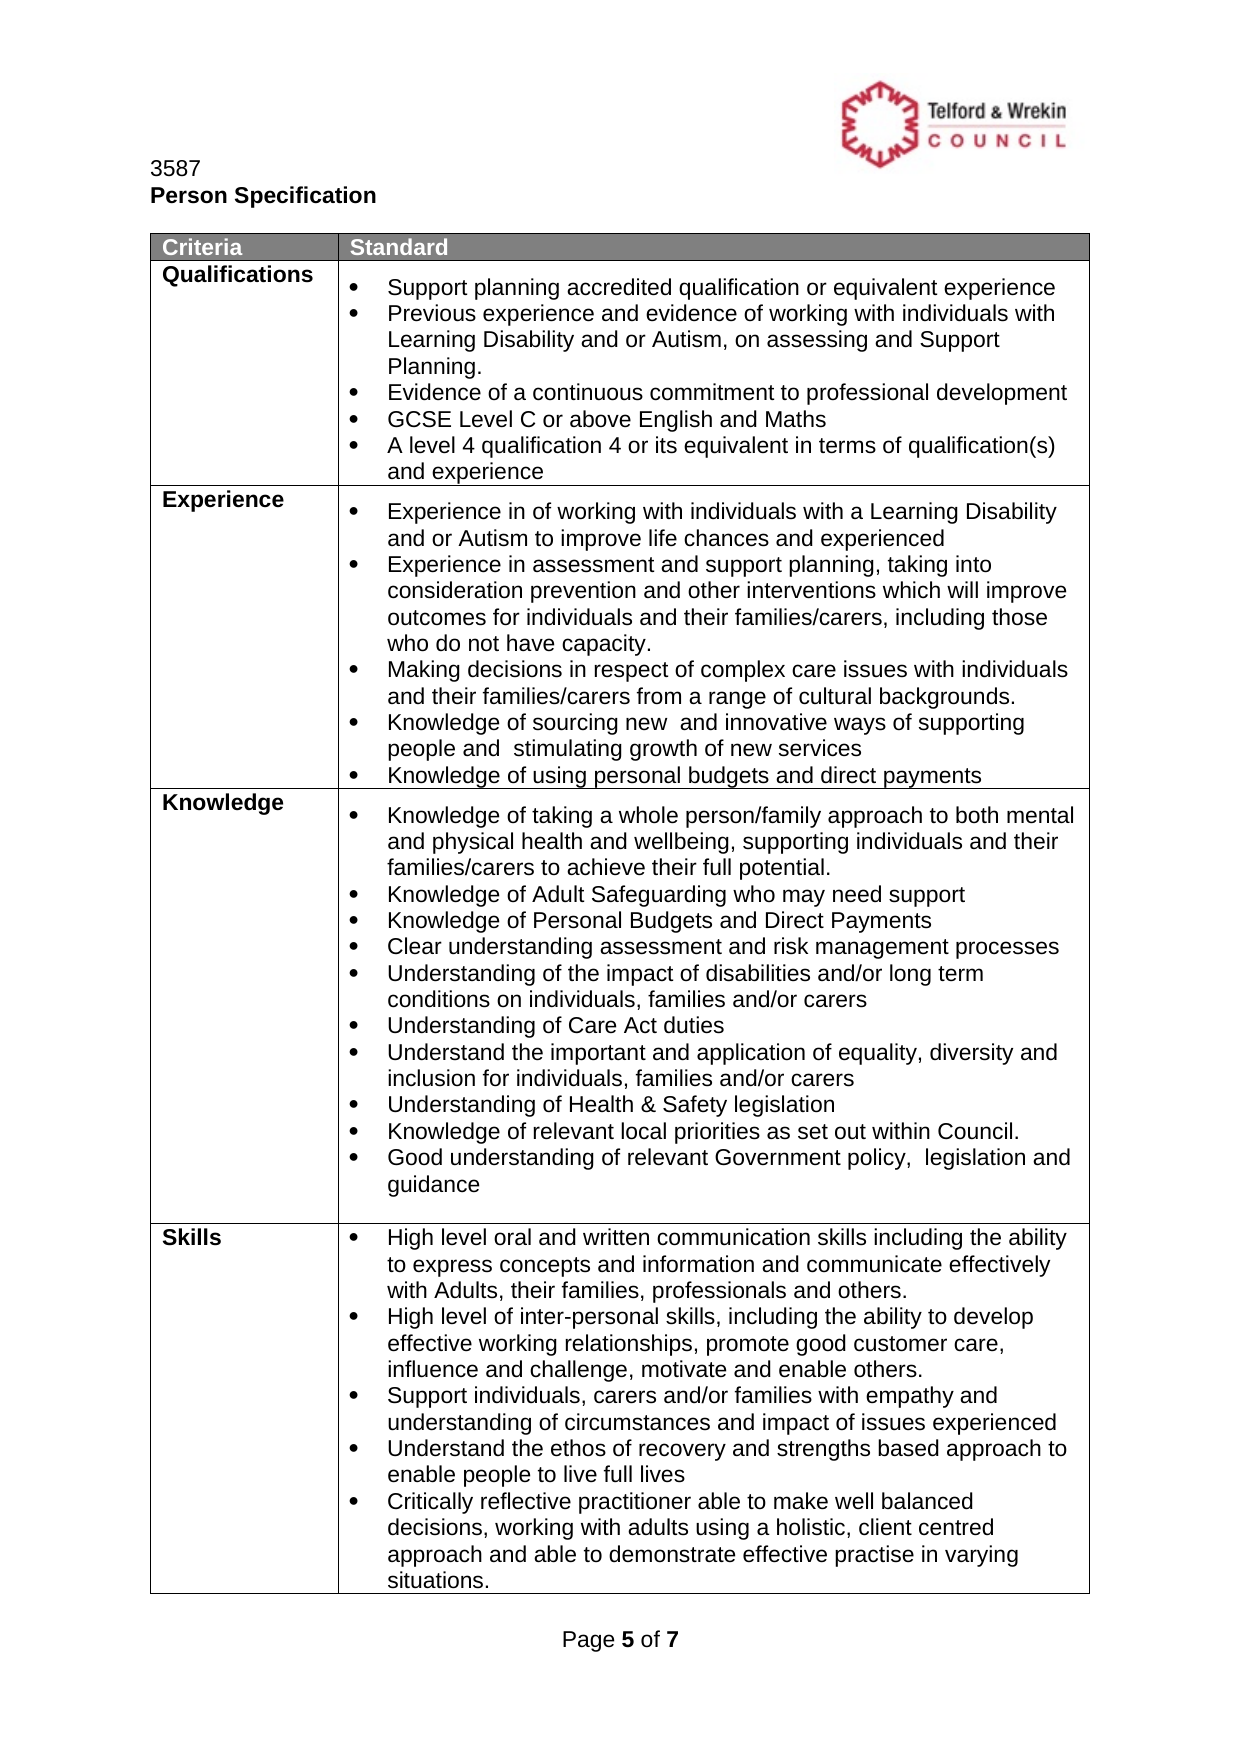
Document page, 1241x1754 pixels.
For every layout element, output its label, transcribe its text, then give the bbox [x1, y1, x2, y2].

table_header Criteria [151, 234, 338, 260]
text Person Specification [150, 182, 1090, 208]
table_cell Support planning accredited qualification or equivalent experience Previous experience and evidence of working with individuals with Learning Disability and or Autism, on assessing and Support Planning. Evidence of a continuous commitment to professional development GCSE Level C or above English and Maths A level 4 qualification 4 or its equivalent in terms of qualification(s) and experience [339, 261, 1089, 484]
table_cell Experience [151, 486, 338, 788]
table_cell Experience in of working with individuals with a Learning Disability and or Autism to improve life chances and experienced Experience in assessment and support planning, taking into consideration prevention and other interventions which will improve outcomes for individuals and their families/carers, including those who do not have capacity. Making decisions in respect of complex care issues with individuals and their families/carers from a range of cultural backgrounds. Knowledge of sourcing new and innovative ways of supporting people and stimulating growth of new services Knowledge of using personal budgets and direct payments [339, 486, 1089, 788]
table_cell Skills [151, 1224, 338, 1593]
picture [833, 73, 1091, 177]
table_header Standard [339, 234, 1089, 260]
table_cell Knowledge [151, 789, 338, 1223]
table_cell Knowledge of taking a whole person/family approach to both mental and physical health and wellbeing, supporting individuals and their families/carers to achieve their full potential. Knowledge of Adult Safeguarding who may need support Knowledge of Personal Budgets and Direct Payments Clear understanding assessment and risk management processes Understanding of the impact of disabilities and/or long term conditions on individuals, families and/or carers Understanding of Care Act duties Understand the important and application of equality, diversity and inclusion for individuals, families and/or carers Understanding of Health & Safety legislation Knowledge of relevant local priorities as set out within Council. Good understanding of relevant Government policy, legislation and guidance [339, 789, 1089, 1223]
table_cell Qualifications [151, 261, 338, 484]
